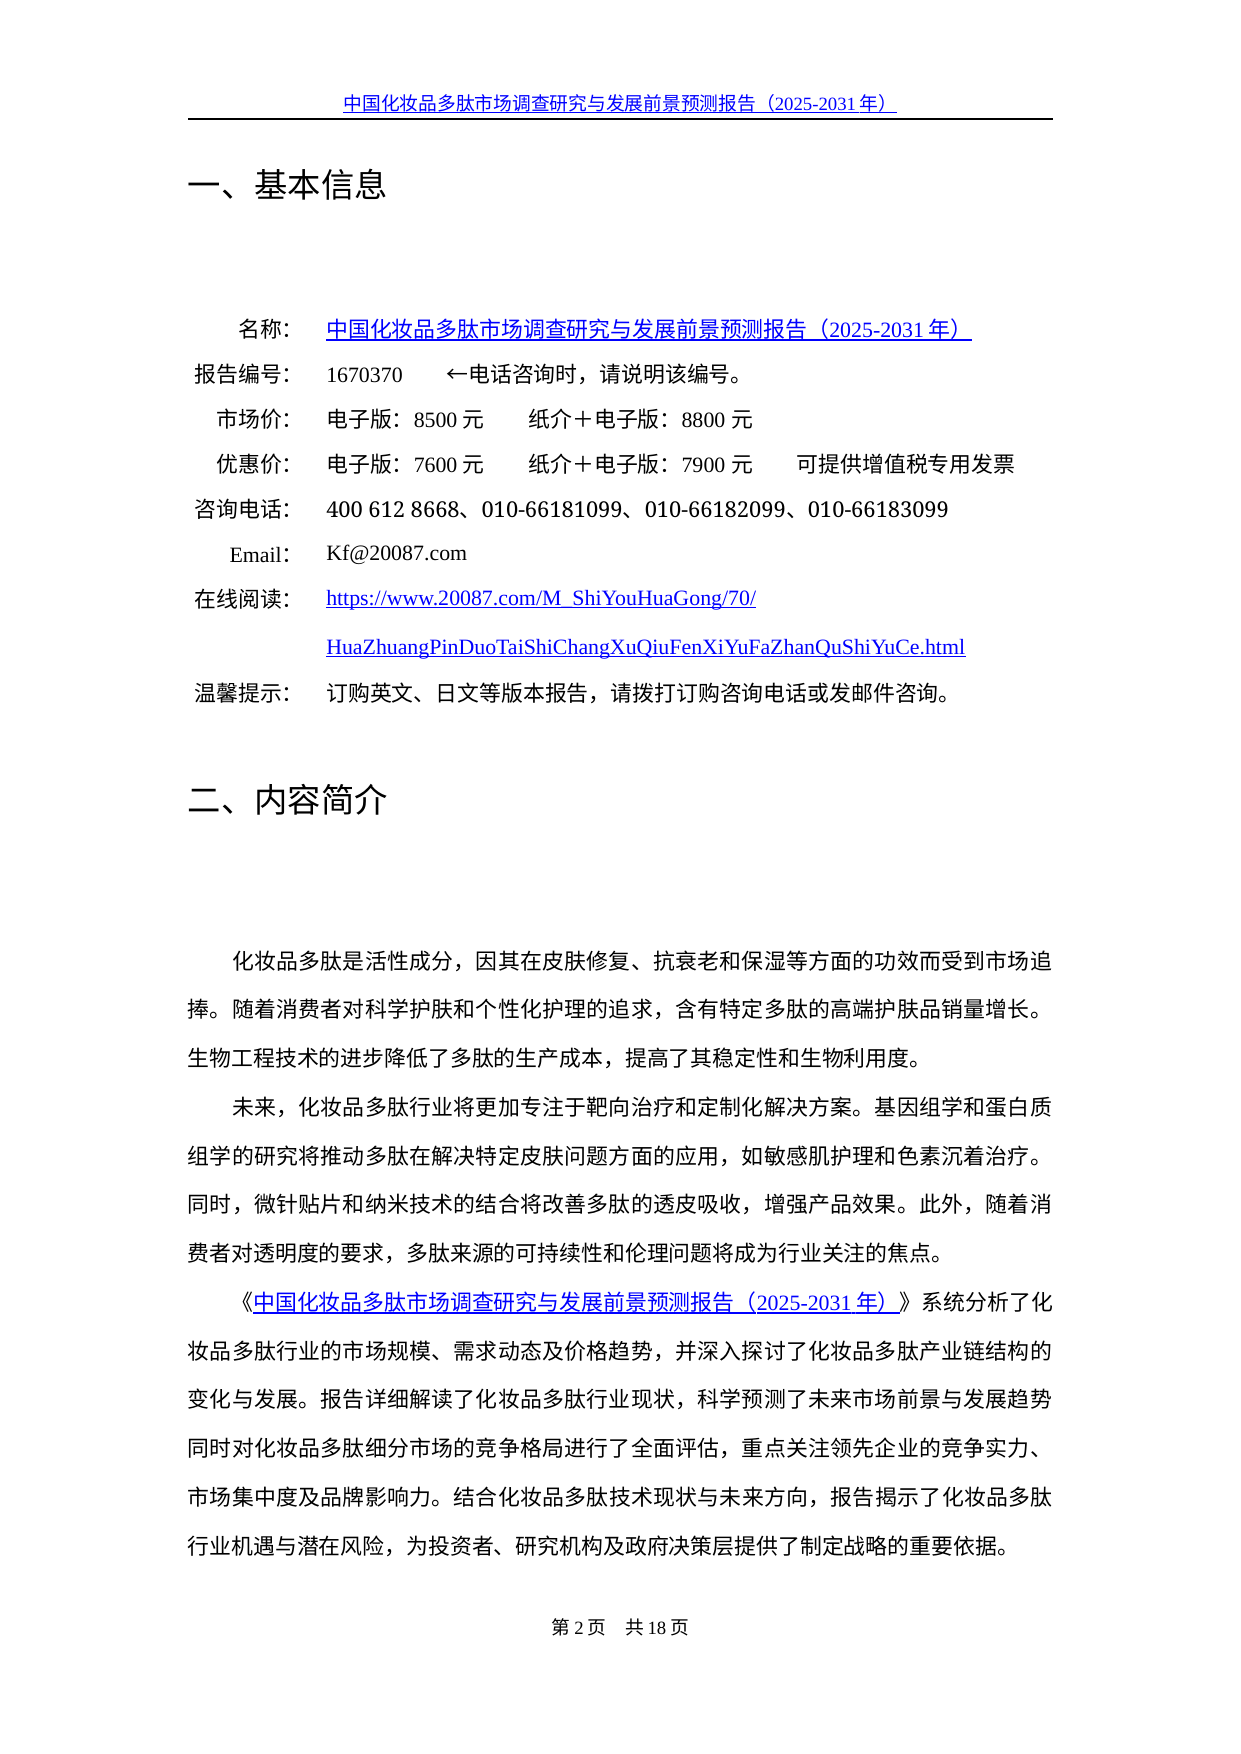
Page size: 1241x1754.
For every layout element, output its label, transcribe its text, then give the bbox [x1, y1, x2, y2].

table_cell 400 612 8668、010-66181099、010-66182099、010-66183099 [315, 492, 1073, 537]
table_cell Kf@20087.com [315, 537, 1073, 582]
table_cell [315, 582, 1073, 675]
table_cell 订购英文、日文等版本报告，请拨打订购咨询电话或发邮件咨询。 [315, 675, 1073, 720]
title 一、基本信息 [187, 150, 1053, 215]
title 二、内容简介 [187, 766, 1053, 831]
table_cell 优惠价： [167, 447, 315, 492]
table_cell 温馨提示： [167, 675, 315, 720]
table_cell 报告编号： [167, 357, 315, 402]
table_cell 电子版：8500 元 纸介＋电子版：8800 元 [315, 402, 1073, 447]
table_cell 咨询电话： [167, 492, 315, 537]
table_cell 在线阅读： [167, 582, 315, 675]
table_cell 市场价： [167, 402, 315, 447]
table_cell 电子版：7600 元 纸介＋电子版：7900 元 可提供增值税专用发票 [315, 447, 1073, 492]
table_cell 1670370 ←电话咨询时，请说明该编号。 [315, 357, 1073, 402]
table_header 名称： [167, 312, 315, 357]
table_cell Email： [167, 537, 315, 582]
table_header 中国化妆品多肽市场调查研究与发展前景预测报告（2025-2031年） [315, 312, 1073, 357]
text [187, 943, 1053, 1561]
